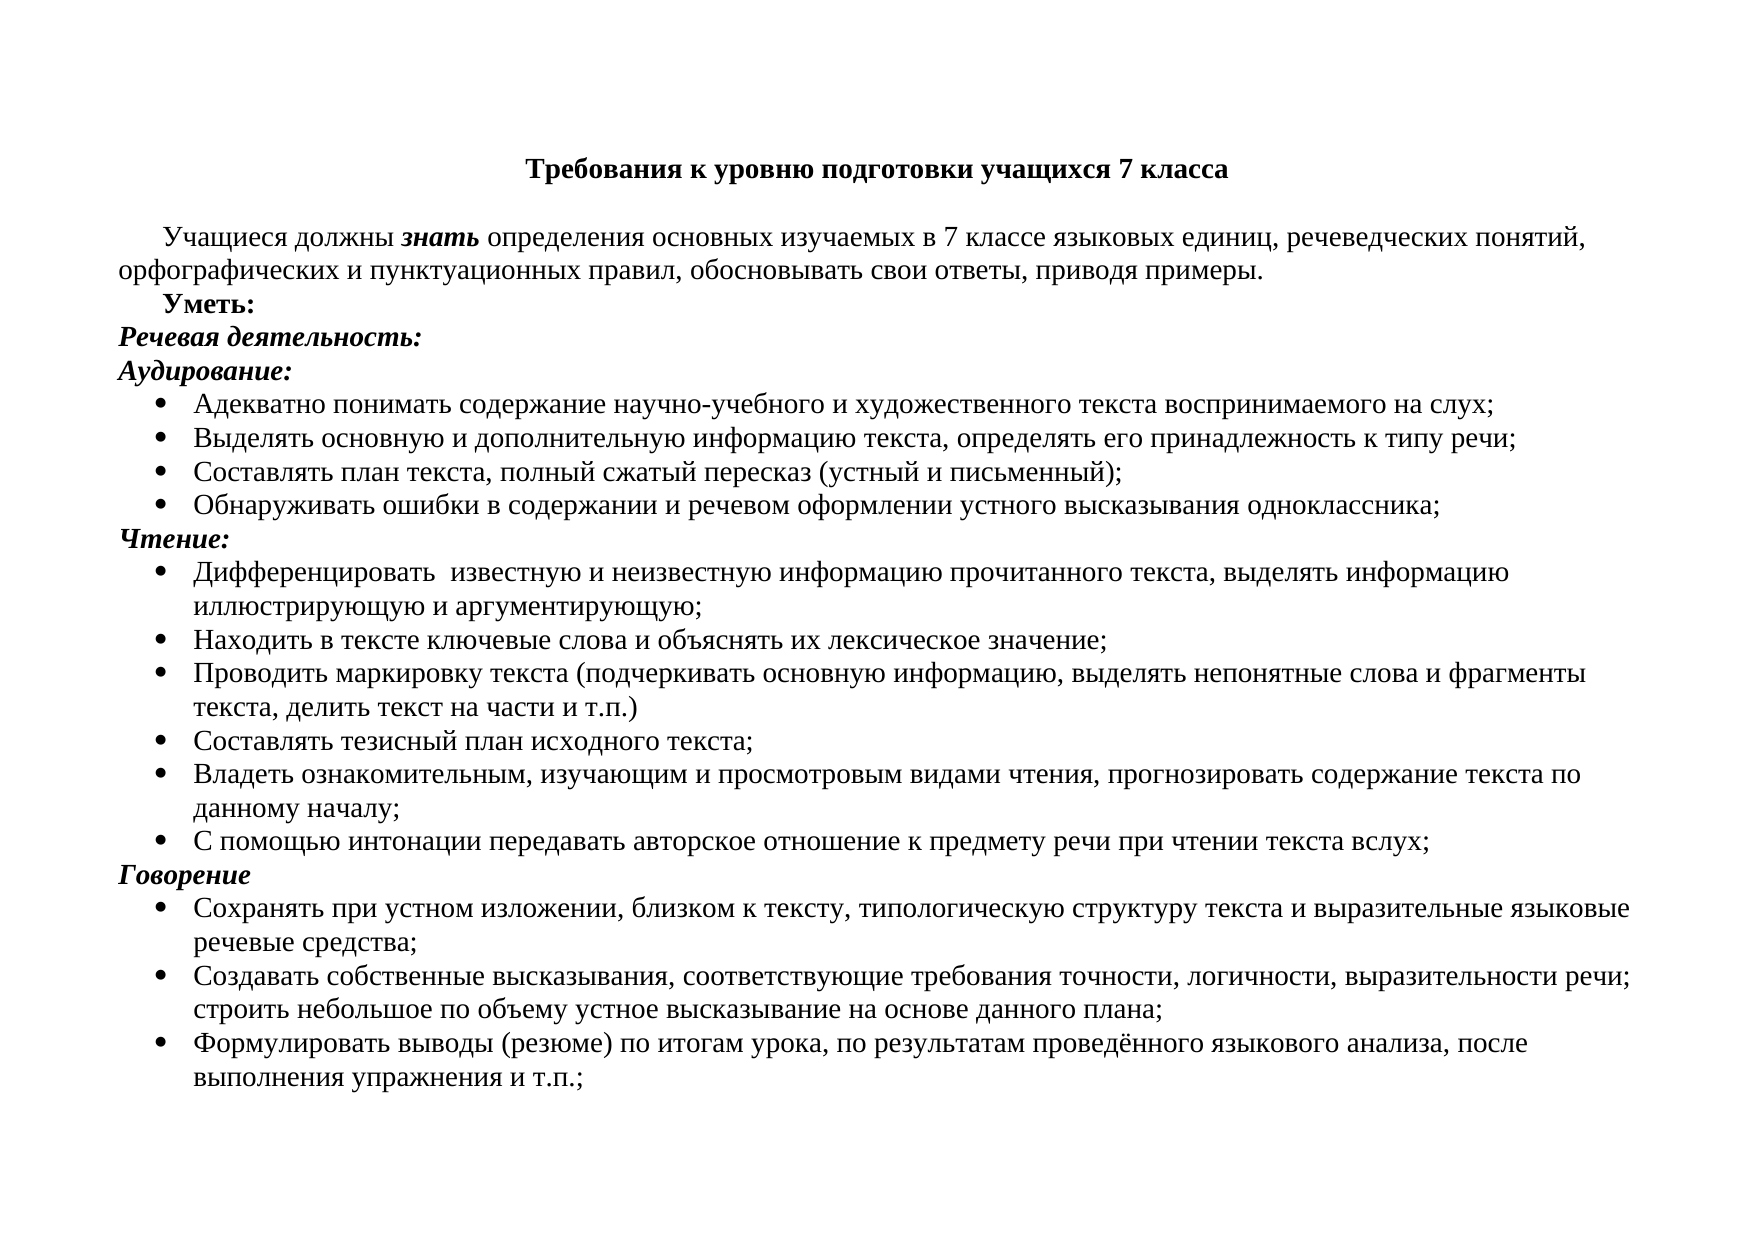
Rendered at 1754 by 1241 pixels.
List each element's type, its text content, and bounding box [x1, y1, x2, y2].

text Аудирование: [118, 353, 1636, 386]
list С помощью интонации передавать авторское отношение к предмету речи при чтении текста вслух; [156, 823, 1636, 857]
list Обнаруживать ошибки в содержании и речевом оформлении устного высказывания одноклассника; [156, 487, 1636, 521]
list Проводить маркировку текста (подчеркивать основную информацию, выделять непонятные слова и фрагменты текста, делить текст на части и т.п.) [156, 655, 1636, 723]
list Составлять план текста, полный сжатый пересказ (устный и письменный); [156, 454, 1636, 487]
list Формулировать выводы (резюме) по итогам урока, по результатам проведённого языкового анализа, после выполнения упражнения и т.п.; [156, 1025, 1636, 1092]
list Создавать собственные высказывания, соответствующие требования точности, логичности, выразительности речи; строить небольшое по объему устное высказывание на основе данного плана; [156, 958, 1636, 1025]
text Чтение: [118, 521, 1636, 554]
text Говорение [118, 857, 1636, 891]
list Составлять тезисный план исходного текста; [156, 723, 1636, 756]
list Выделять основную и дополнительную информацию текста, определять его принадлежность к типу речи; [156, 420, 1636, 454]
list Адекватно понимать содержание научно-учебного и художественного текста воспринимаемого на слух; [156, 386, 1636, 420]
list Дифференцировать известную и неизвестную информацию прочитанного текста, выделять информацию иллюстрирующую и аргументирующую; [156, 554, 1636, 622]
text Речевая деятельность: [118, 319, 1636, 353]
list Находить в тексте ключевые слова и объяснять их лексическое значение; [156, 622, 1636, 655]
text Требования к уровню подготовки учащихся 7 класса [118, 152, 1636, 185]
text Учащиеся должны знать определения основных изучаемых в 7 классе языковых единиц, речеведческих понятий, орфографических и пунктуационных правил, обосновывать свои ответы, приводя примеры. [118, 219, 1636, 286]
list Владеть ознакомительным, изучающим и просмотровым видами чтения, прогнозировать содержание текста по данному началу; [156, 756, 1636, 823]
text Уметь: [118, 286, 1636, 319]
list Сохранять при устном изложении, близком к тексту, типологическую структуру текста и выразительные языковые речевые средства; [156, 891, 1636, 958]
